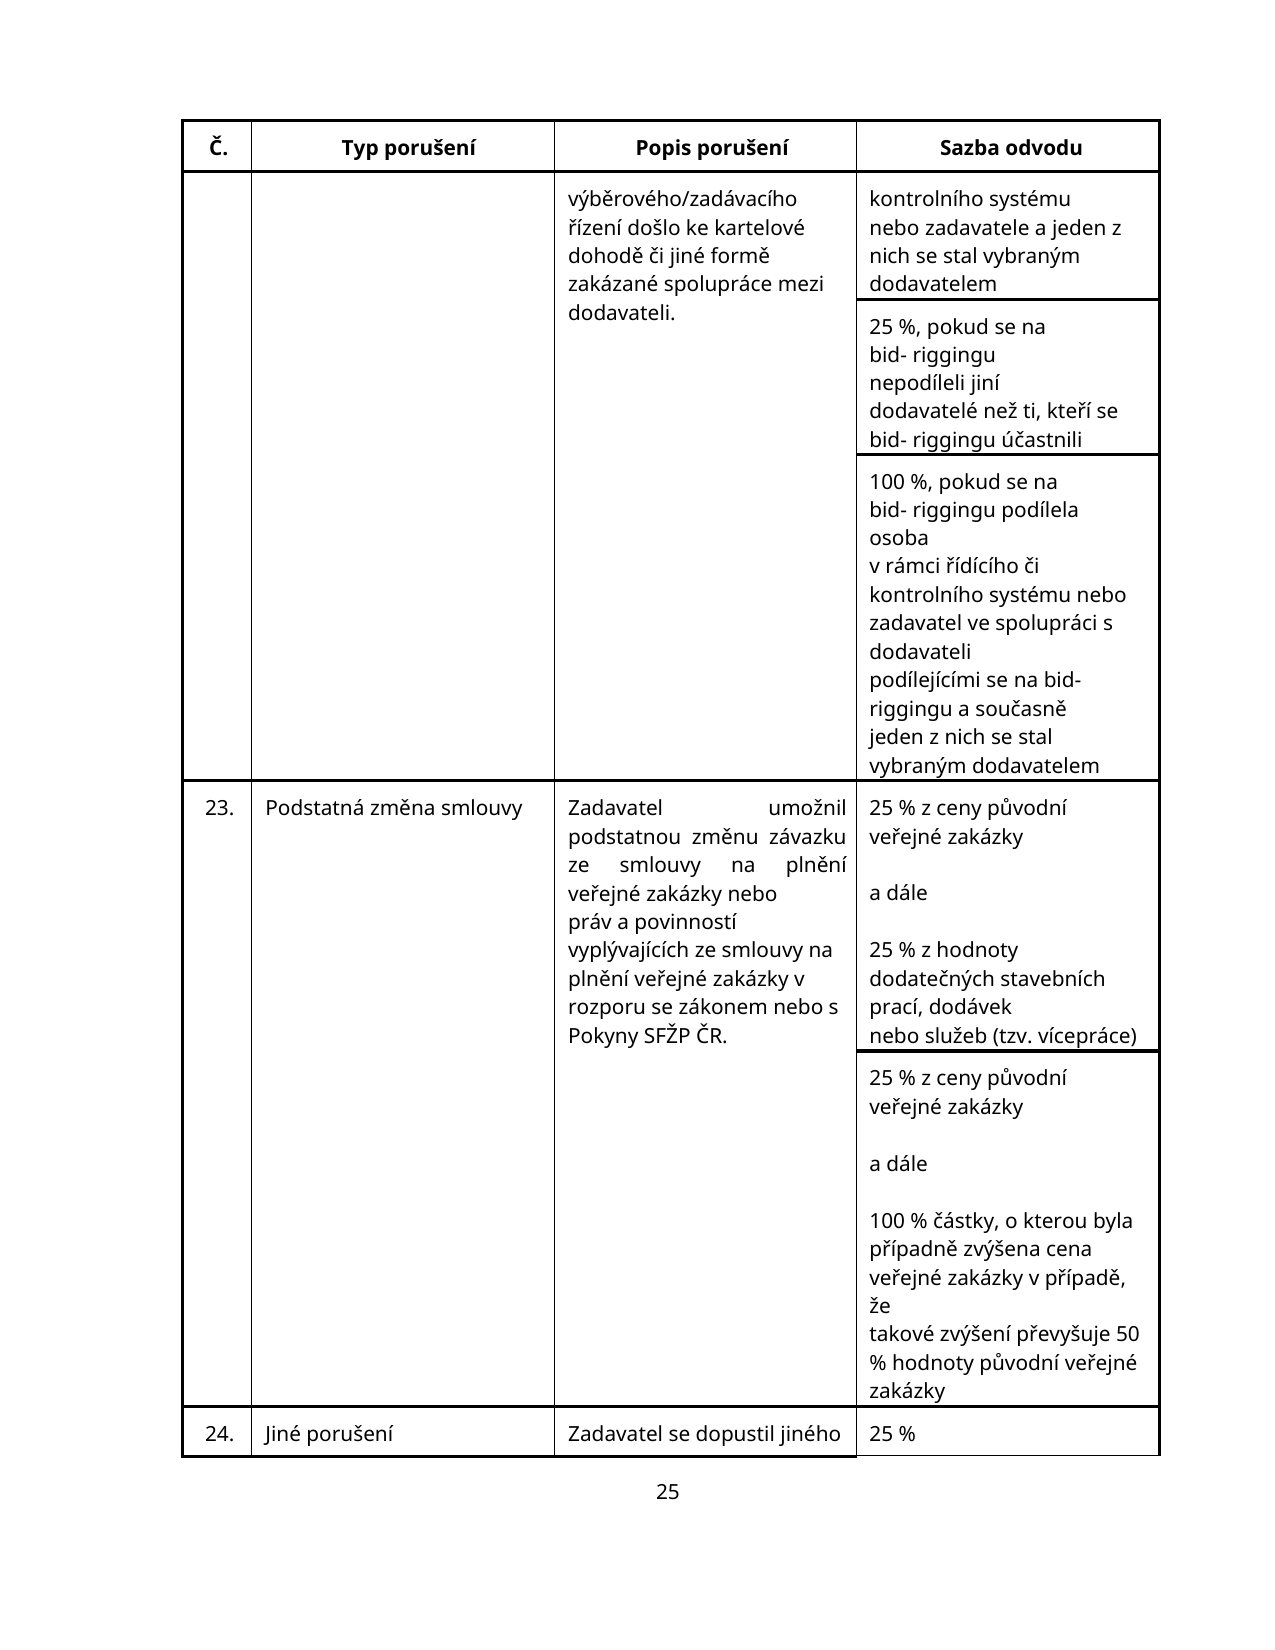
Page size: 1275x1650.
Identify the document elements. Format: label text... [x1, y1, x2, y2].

table_cell kontrolního systému nebo zadavatele a jeden z nich se stal vybraným dodavatelem [857, 173, 1158, 298]
table_cell [252, 173, 554, 779]
table_header Popis porušení [555, 122, 856, 170]
table_header Č. [184, 122, 251, 170]
table_cell [184, 173, 251, 779]
table_cell 23. [184, 782, 251, 1405]
table_cell 100 %, pokud se na bid- riggingu podílela osoba v rámci řídícího či kontrolního systému nebo zadavatel ve spolupráci s dodavateli podílejícími se na bid- riggingu a současně jeden z nich se stal vybraným dodavatelem [857, 456, 1158, 779]
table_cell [555, 1408, 856, 1455]
table_cell Zadavatel umožnil podstatnou změnu závazku ze smlouvy na plnění veřejné zakázky nebo práv a povinností vyplývajících ze smlouvy na plnění veřejné zakázky v rozporu se zákonem nebo s Pokyny SFŽP ČR. [555, 782, 856, 1405]
table_cell 25 % [857, 1408, 1158, 1455]
table_cell Podstatná změna smlouvy [252, 782, 554, 1405]
table_cell 25 %, pokud se na bid- riggingu nepodíleli jiní dodavatelé než ti, kteří se bid- riggingu účastnili [857, 301, 1158, 453]
table_header Typ porušení [252, 122, 554, 170]
table_cell 25 % z ceny původní veřejné zakázky a dále 100 % částky, o kterou byla případně zvýšena cena veřejné zakázky v případě, že takové zvýšení převyšuje 50 % hodnoty původní veřejné zakázky [857, 1053, 1158, 1405]
table_header Sazba odvodu [857, 122, 1158, 170]
table_cell výběrového/zadávacího řízení došlo ke kartelové dohodě či jiné formě zakázané spolupráce mezi dodavateli. [555, 173, 856, 779]
table_cell 24. [184, 1408, 251, 1455]
table_cell Jiné porušení [252, 1408, 554, 1455]
table_cell 25 % z ceny původní veřejné zakázky a dále 25 % z hodnoty dodatečných stavebních prací, dodávek nebo služeb (tzv. vícepráce) [857, 782, 1158, 1049]
